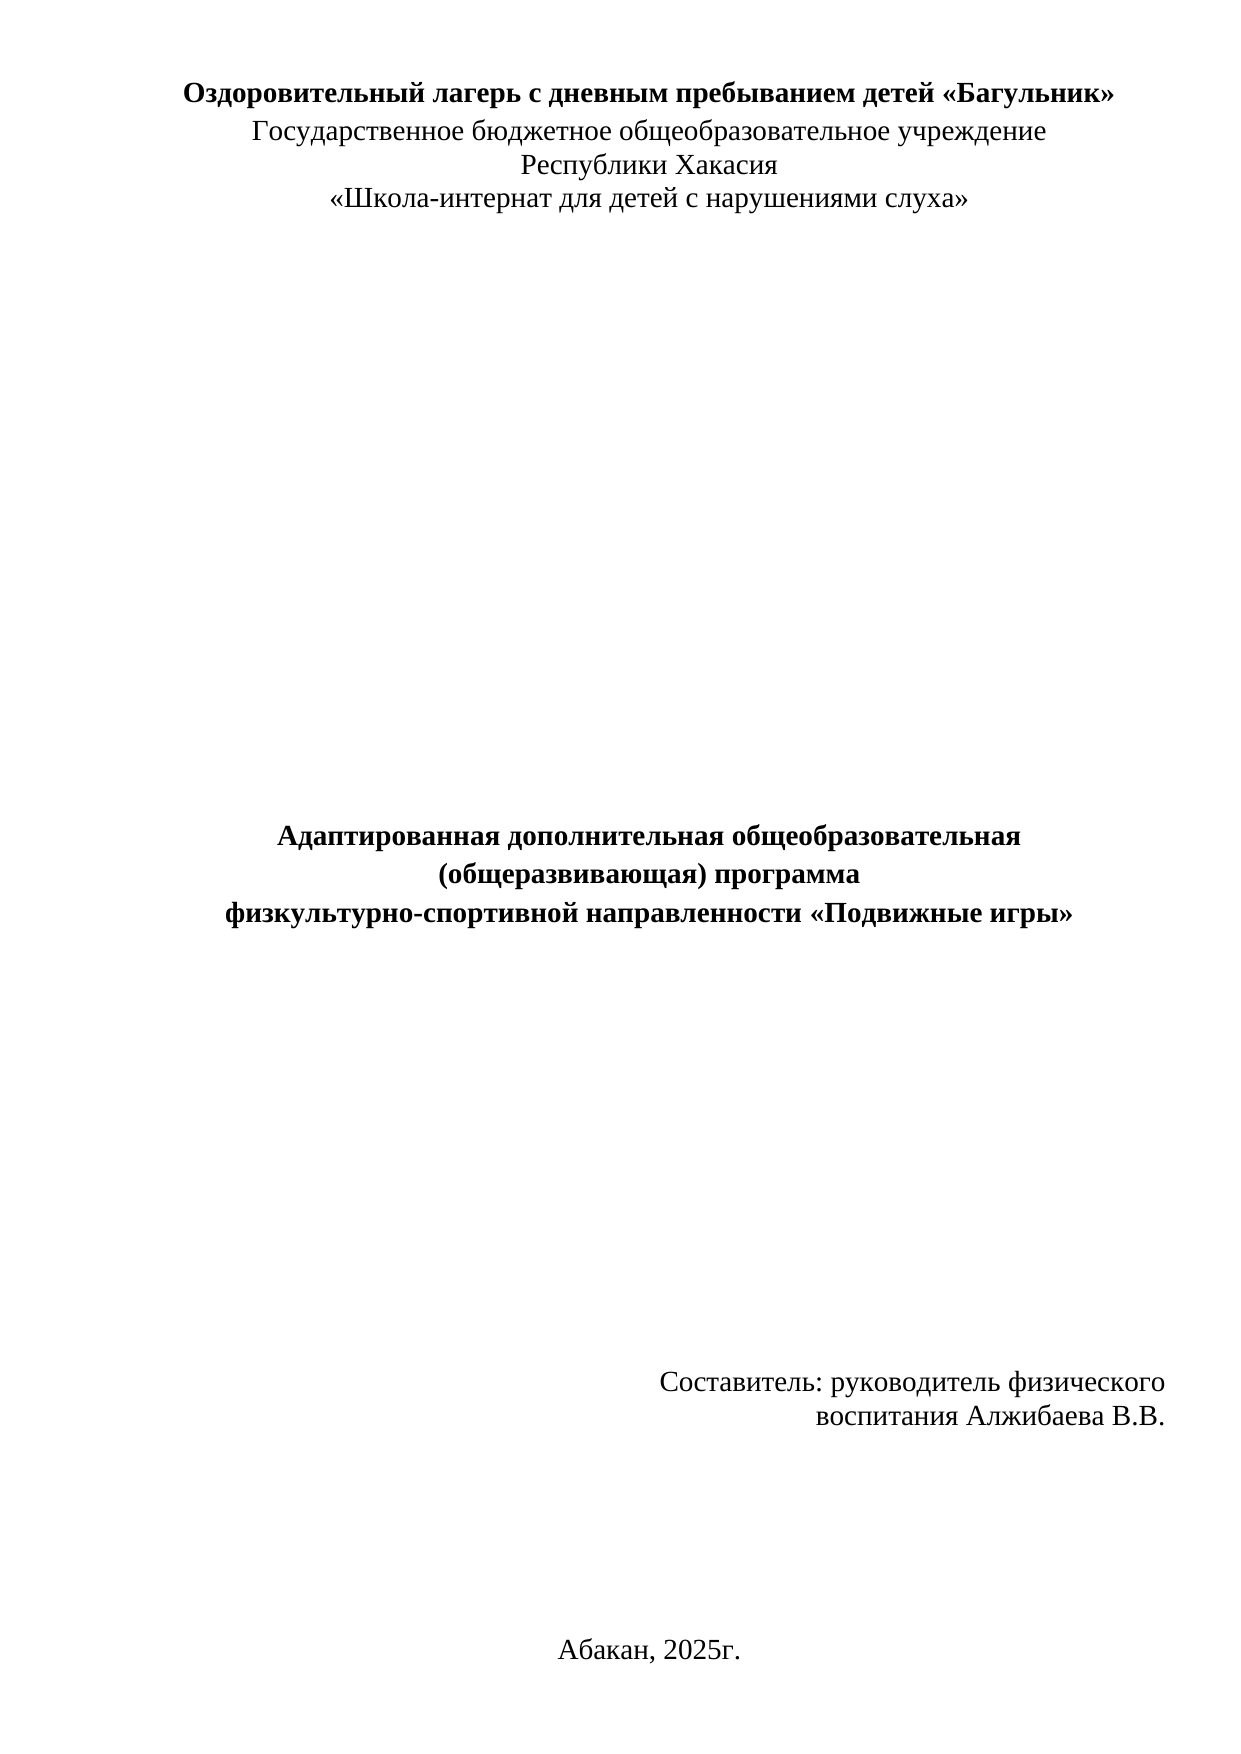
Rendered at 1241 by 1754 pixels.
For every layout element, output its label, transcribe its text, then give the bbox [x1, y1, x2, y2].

text физкультурно-спортивной направленности «Подвижные игры» [133, 895, 1165, 928]
text Адаптированная дополнительная общеобразовательная [133, 818, 1165, 851]
text Составитель: руководитель физического [133, 1336, 1165, 1398]
text Абакан, 2025г. [133, 1632, 1165, 1666]
text Республики Хакасия [133, 147, 1165, 181]
text «Школа-интернат для детей с нарушениями слуха» [133, 181, 1165, 214]
text Государственное бюджетное общеобразовательное учреждение [133, 113, 1165, 147]
text Оздоровительный лагерь с дневным пребыванием детей «Багульник» [133, 75, 1165, 108]
text воспитания Алжибаева В.В. [133, 1398, 1165, 1431]
text (общеразвивающая) программа [133, 856, 1165, 890]
